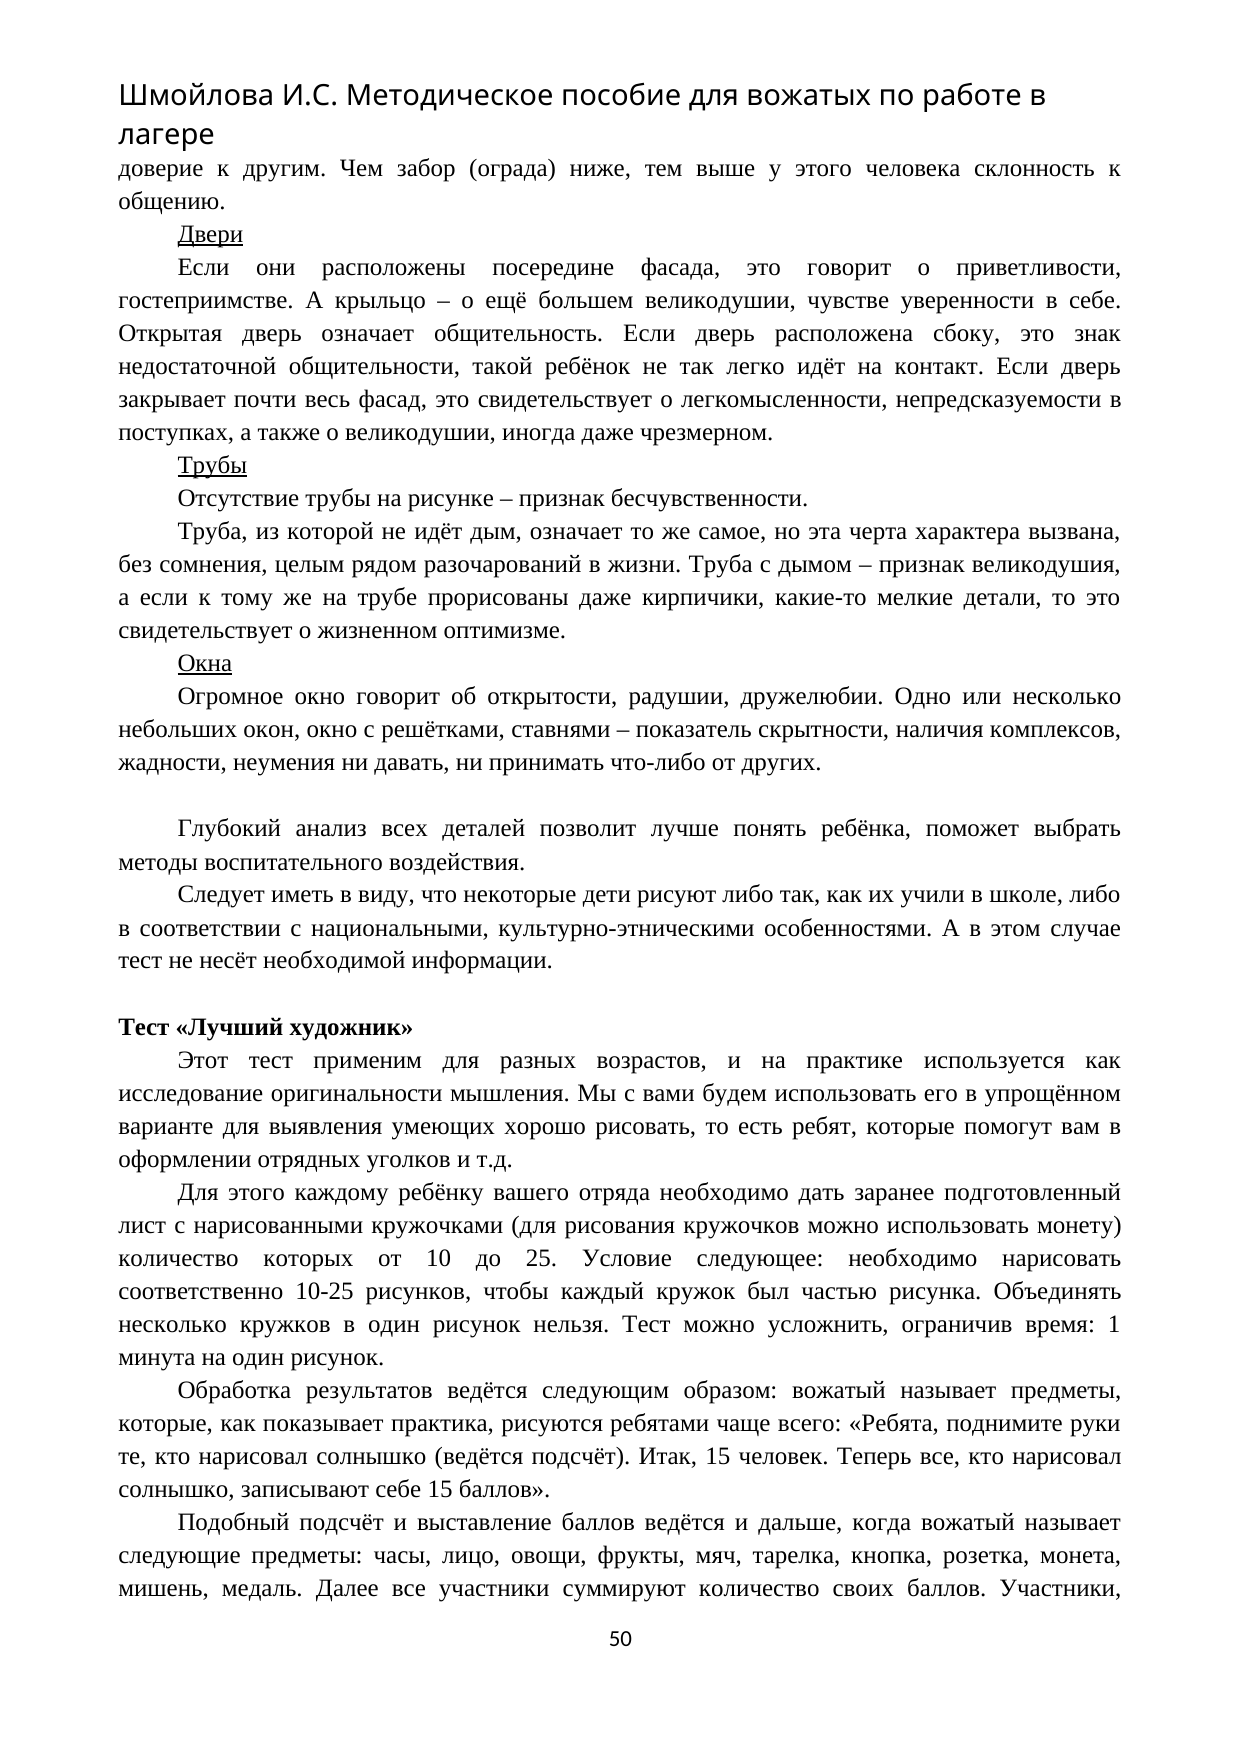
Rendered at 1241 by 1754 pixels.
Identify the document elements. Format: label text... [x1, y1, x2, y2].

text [118, 1507, 1122, 1602]
text Труба, из которой не идёт дым, означает то же самое, но эта черта характера вызвана, без сомнения, целым рядом разочарований в жизни. Труба с дымом – признак великодушия, а если к тому же на трубе прорисованы даже кирпичики, какие-то мелкие детали, то это свидетельствует о жизненном оптимизме. [118, 516, 1122, 644]
text Этот тест применим для разных возрастов, и на практике используется как исследование оригинальности мышления. Мы с вами будем использовать его в упрощённом варианте для выявления умеющих хорошо рисовать, то есть ребят, которые помогут вам в оформлении отрядных уголков и т.д. [118, 1045, 1122, 1172]
subtitle Тест «Лучший художник» [118, 1012, 1122, 1040]
text Отсутствие трубы на рисунке – признак бесчувственности. [118, 483, 1122, 512]
text Окна [118, 648, 1122, 677]
text Если они расположены посередине фасада, это говорит о приветливости, гостеприимстве. А крыльцо – о ещё большем великодушии, чувстве уверенности в себе. Открытая дверь означает общительность. Если дверь расположена сбоку, это знак недостаточной общительности, такой ребёнок не так легко идёт на контакт. Если дверь закрывает почти весь фасад, это свидетельствует о легкомысленности, непредсказуемости в поступках, а также о великодушии, иногда даже чрезмерном. [118, 252, 1122, 446]
text Для этого каждому ребёнку вашего отряда необходимо дать заранее подготовленный лист с нарисованными кружочками (для рисования кружочков можно использовать монету) количество которых от 10 до 25. Условие следующее: необходимо нарисовать соответственно 10-25 рисунков, чтобы каждый кружок был частью рисунка. Объединять несколько кружков в один рисунок нельзя. Тест можно усложнить, ограничив время: 1 минута на один рисунок. [118, 1177, 1122, 1371]
text Двери [118, 219, 1122, 248]
text Глубокий анализ всех деталей позволит лучше понять ребёнка, поможет выбрать методы воспитательного воздействия. [118, 813, 1122, 875]
text Обработка результатов ведётся следующим образом: вожатый называет предметы, которые, как показывает практика, рисуются ребятами чаще всего: «Ребята, поднимите руки те, кто нарисовал солнышко (ведётся подсчёт). Итак, 15 человек. Теперь все, кто нарисовал солнышко, записывают себе 15 баллов». [118, 1375, 1122, 1503]
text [118, 153, 1122, 215]
text Огромное окно говорит об открытости, радушии, дружелюбии. Одно или несколько небольших окон, окно с решётками, ставнями – показатель скрытности, наличия комплексов, жадности, неумения ни давать, ни принимать что-либо от других. [118, 681, 1122, 776]
text Следует иметь в виду, что некоторые дети рисуют либо так, как их учили в школе, либо в соответствии с национальными, культурно-этническими особенностями. А в этом случае тест не несёт необходимой информации. [118, 879, 1122, 974]
text Трубы [118, 450, 1122, 479]
